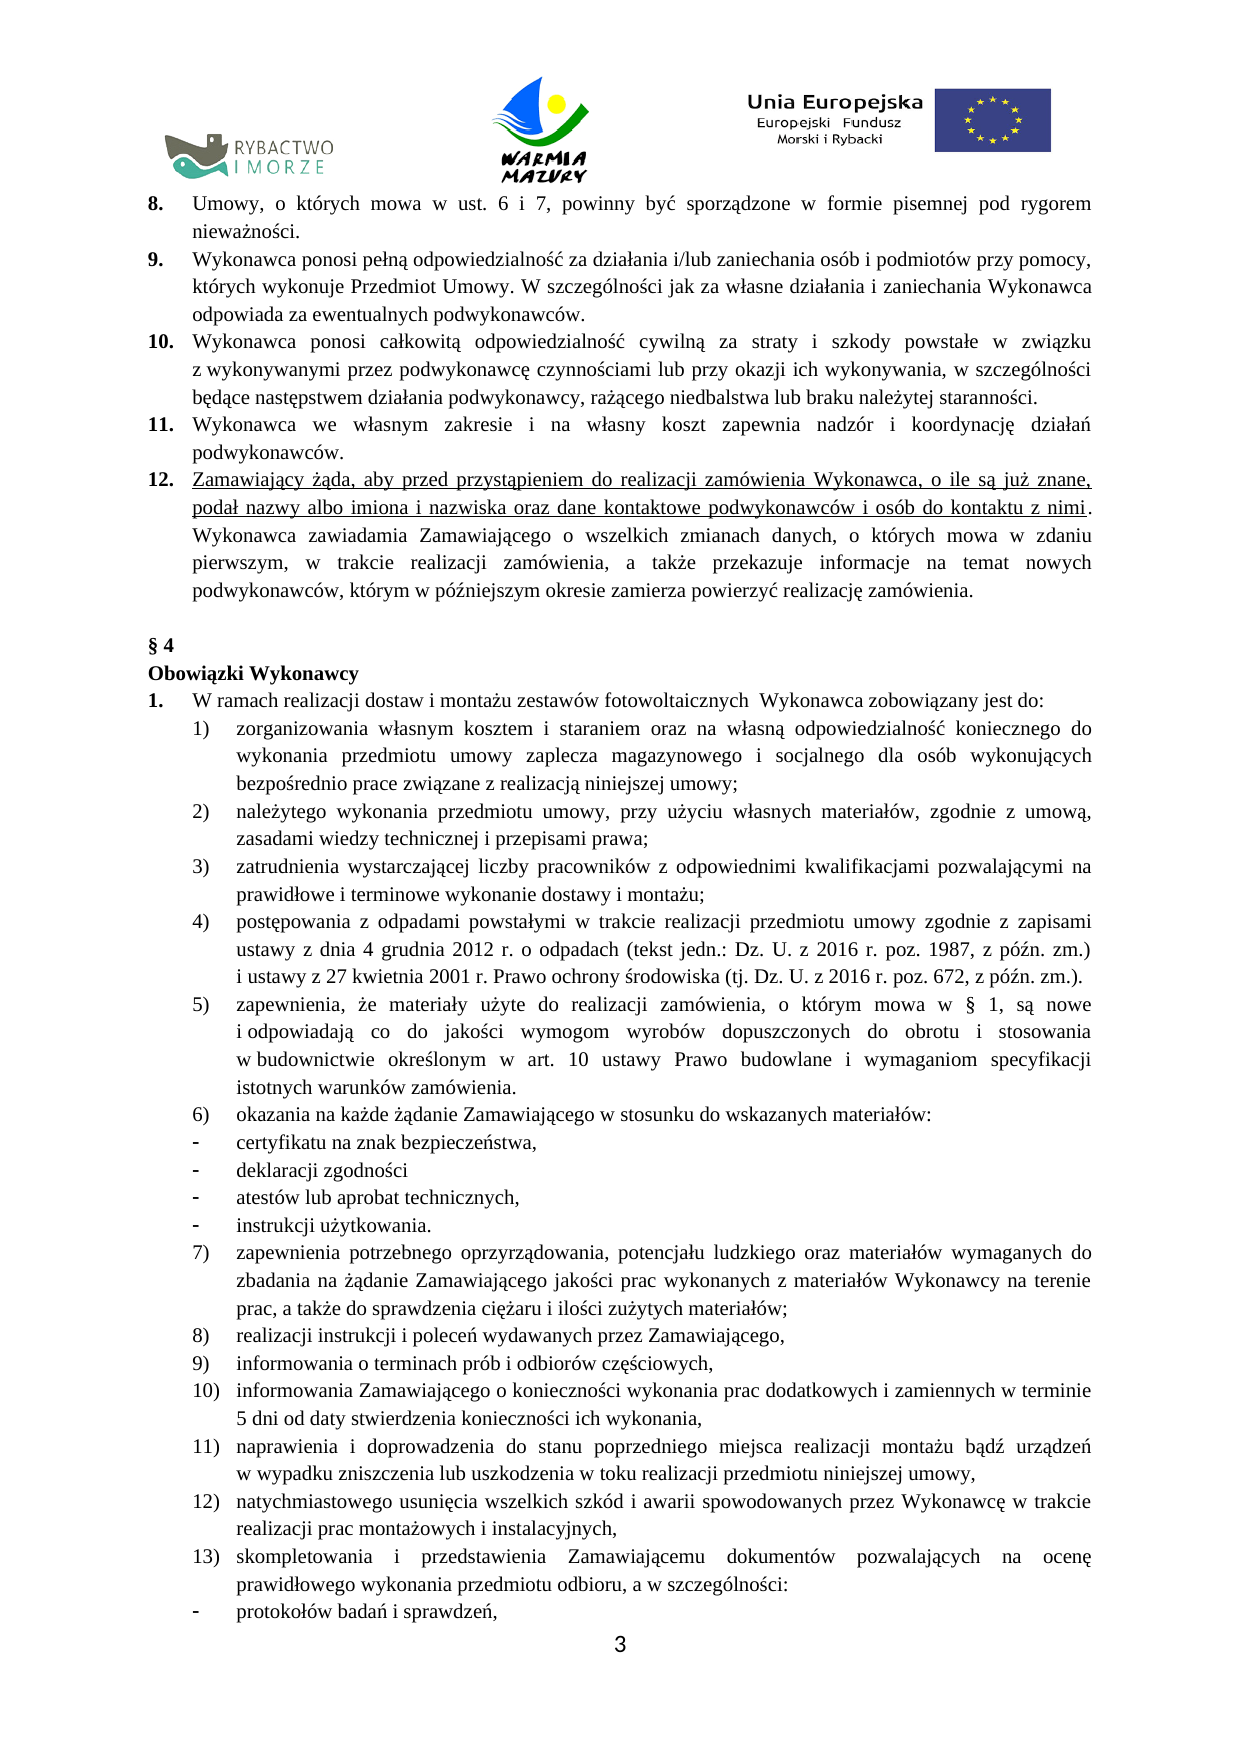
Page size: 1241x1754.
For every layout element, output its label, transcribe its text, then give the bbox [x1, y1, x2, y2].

picture [164, 60, 1068, 192]
list realizacji instrukcji i poleceń wydawanych przez Zamawiającego, [192, 1323, 1093, 1347]
list zapewnienia potrzebnego oprzyrządowania, potencjału ludzkiego oraz materiałów wymaganych do zbadania na żądanie Zamawiającego jakości prac wykonanych z materiałów Wykonawcy na terenie prac, a także do sprawdzenia ciężaru i ilości zużytych materiałów; [192, 1240, 1093, 1319]
list naprawienia i doprowadzenia do stanu poprzedniego miejsca realizacji montażu bądź urządzeń w wypadku zniszczenia lub uszkodzenia w toku realizacji przedmiotu niniejszej umowy, [192, 1433, 1093, 1485]
list należytego wykonania przedmiotu umowy, przy użyciu własnych materiałów, zgodnie z umową, zasadami wiedzy technicznej i przepisami prawa; [192, 799, 1093, 850]
list Wykonawca we własnym zakresie i na własny koszt zapewnia nadzór i koordynację działań podwykonawców. [148, 412, 1093, 464]
list natychmiastowego usunięcia wszelkich szkód i awarii spowodowanych przez Wykonawcę w trakcie realizacji prac montażowych i instalacyjnych, [192, 1489, 1093, 1540]
list zatrudnienia wystarczającej liczby pracowników z odpowiednimi kwalifikacjami pozwalającymi na prawidłowe i terminowe wykonanie dostawy i montażu; [192, 854, 1093, 906]
list informowania Zamawiającego o konieczności wykonania prac dodatkowych i zamiennych w terminie 5 dni od daty stwierdzenia konieczności ich wykonania, [192, 1378, 1093, 1430]
list okazania na każde żądanie Zamawiającego w stosunku do wskazanych materiałów: [192, 1102, 1093, 1126]
list skompletowania i przedstawienia Zamawiającemu dokumentów pozwalających na ocenę prawidłowego wykonania przedmiotu odbioru, a w szczególności: [192, 1544, 1093, 1596]
list zorganizowania własnym kosztem i staraniem oraz na własną odpowiedzialność koniecznego do wykonania przedmiotu umowy zaplecza magazynowego i socjalnego dla osób wykonujących bezpośrednio prace związane z realizacją niniejszej umowy; [192, 716, 1093, 795]
list Umowy, o których mowa w ust. 6 i 7, powinny być sporządzone w formie pisemnej pod rygorem nieważności. [148, 191, 1093, 243]
list deklaracji zgodności [192, 1157, 1093, 1182]
list certyfikatu na znak bezpieczeństwa, [192, 1130, 1093, 1154]
list instrukcji użytkowania. [192, 1213, 1093, 1237]
list postępowania z odpadami powstałymi w trakcie realizacji przedmiotu umowy zgodnie z zapisami ustawy z dnia 4 grudnia 2012 r. o odpadach (tekst jedn.: Dz. U. z 2016 r. poz. 1987, z późn. zm.) i ustawy z 27 kwietnia 2001 r. Prawo ochrony środowiska (tj. Dz. U. z 2016 r. poz. 672, z późn. zm.). [192, 909, 1093, 988]
list informowania o terminach prób i odbiorów częściowych, [192, 1351, 1093, 1375]
list Wykonawca ponosi całkowitą odpowiedzialność cywilną za straty i szkody powstałe w związku z wykonywanymi przez podwykonawcę czynnościami lub przy okazji ich wykonywania, w szczególności będące następstwem działania podwykonawcy, rażącego niedbalstwa lub braku należytej staranności. [148, 329, 1093, 409]
list atestów lub aprobat technicznych, [192, 1185, 1093, 1209]
text Obowiązki Wykonawcy [148, 661, 1093, 685]
list Wykonawca ponosi pełną odpowiedzialność za działania i/lub zaniechania osób i podmiotów przy pomocy, których wykonuje Przedmiot Umowy. W szczególności jak za własne działania i zaniechania Wykonawca odpowiada za ewentualnych podwykonawców. [148, 247, 1093, 326]
list zapewnienia, że materiały użyte do realizacji zamówienia, o którym mowa w § 1, są nowe i odpowiadają co do jakości wymogom wyrobów dopuszczonych do obrotu i stosowania w budownictwie określonym w art. 10 ustawy Prawo budowlane i wymaganiom specyfikacji istotnych warunków zamówienia. [192, 992, 1093, 1099]
list W ramach realizacji dostaw i montażu zestawów fotowoltaicznych Wykonawca zobowiązany jest do: [148, 688, 1093, 712]
list Zamawiający żąda, aby przed przystąpieniem do realizacji zamówienia Wykonawca, o ile są już znane, podał nazwy albo imiona i nazwiska oraz dane kontaktowe podwykonawców i osób do kontaktu z nimi. Wykonawca zawiadamia Zamawiającego o wszelkich zmianach danych, o których mowa w zdaniu pierwszym, w trakcie realizacji zamówienia, a także przekazuje informacje na temat nowych podwykonawców, którym w późniejszym okresie zamierza powierzyć realizację zamówienia. [148, 467, 1093, 602]
list protokołów badań i sprawdzeń, [192, 1599, 1093, 1623]
text § 4 [148, 633, 1093, 657]
